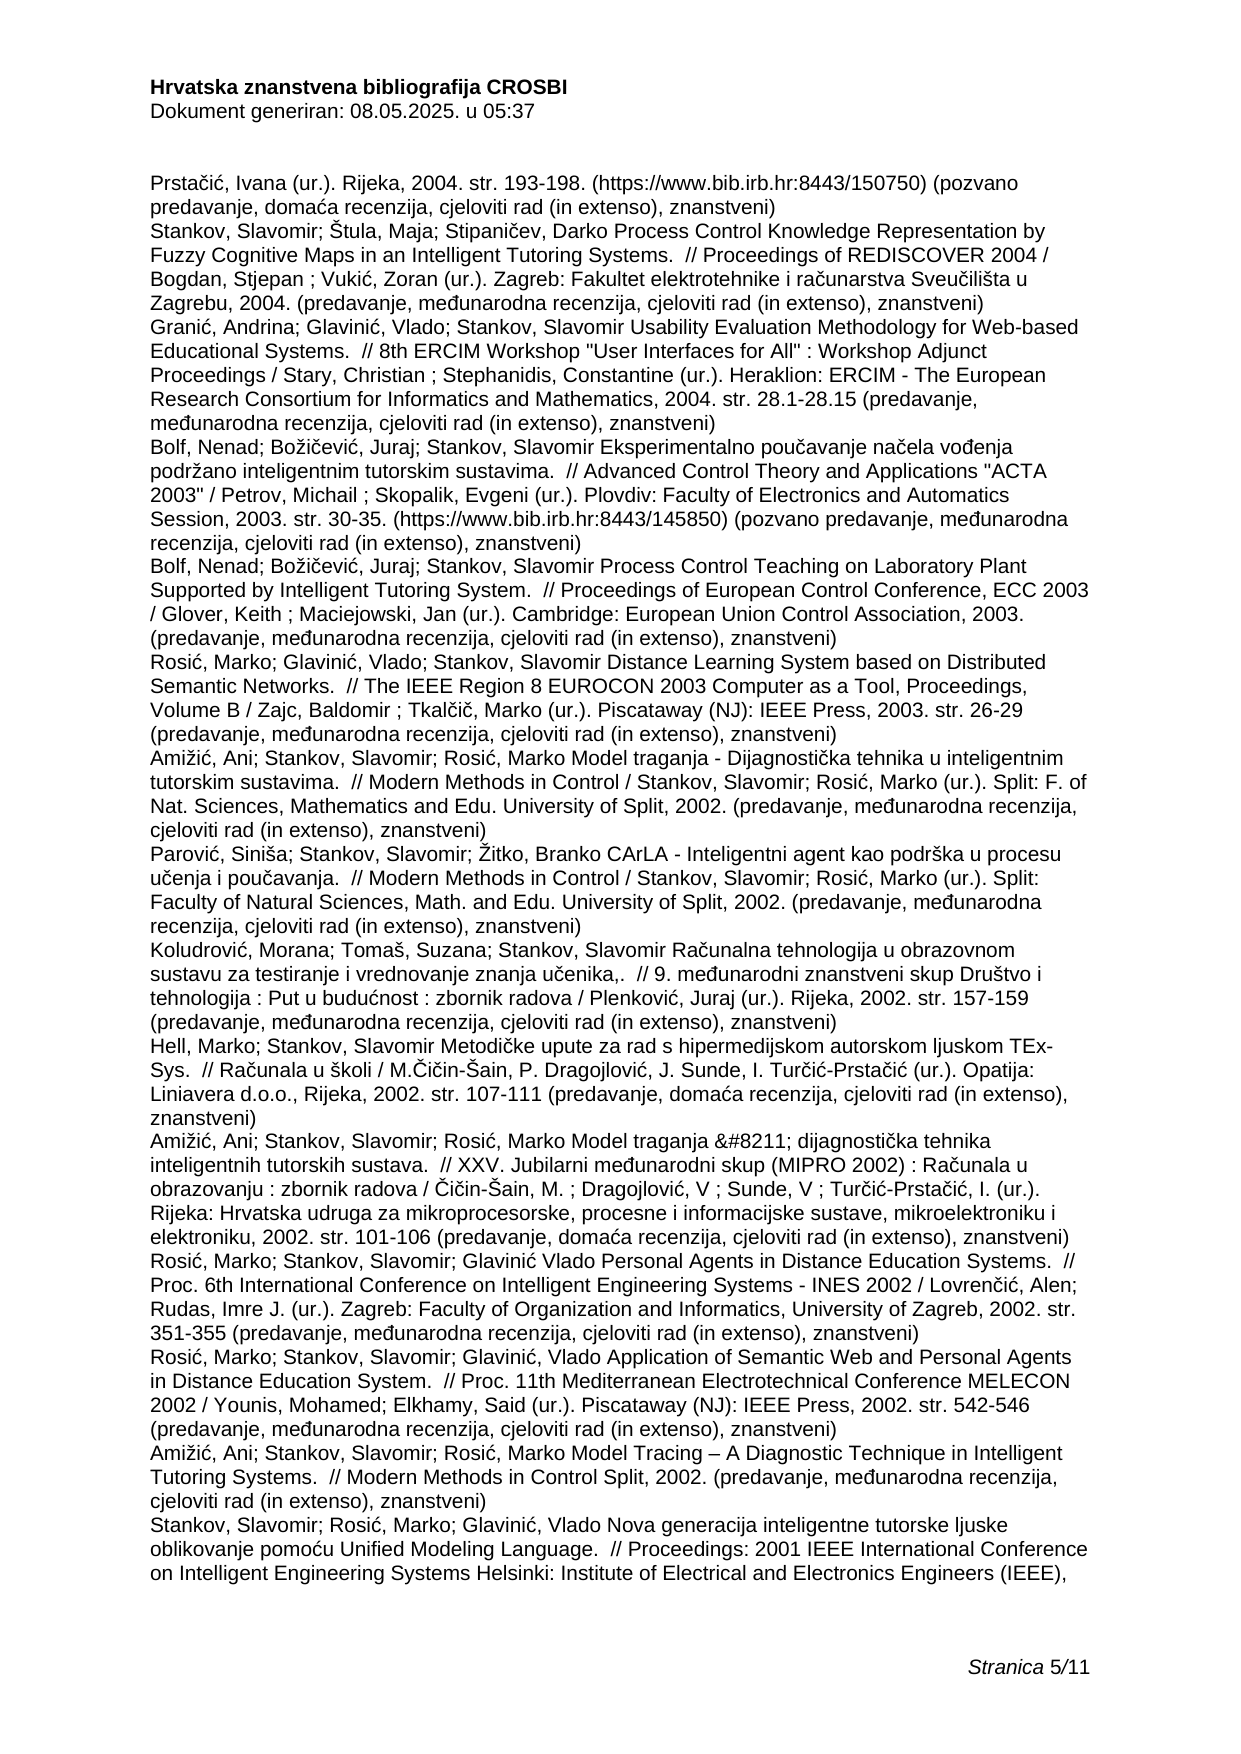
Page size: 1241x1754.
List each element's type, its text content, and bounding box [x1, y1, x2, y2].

text Granić, Andrina; Glavinić, Vlado; Stankov, Slavomir [150, 315, 1090, 434]
text Rosić, Marko; Stankov, Slavomir; Glavinić, Vlado [150, 1345, 1090, 1441]
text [150, 171, 1090, 219]
text Rosić, Marko; Glavinić, Vlado; Stankov, Slavomir [150, 650, 1090, 746]
text Amižić, Ani; Stankov, Slavomir; Rosić, Marko [150, 1441, 1090, 1513]
text Rosić, Marko; Stankov, Slavomir; Glavinić Vlado [150, 1249, 1090, 1345]
text Koludrović, Morana; Tomaš, Suzana; Stankov, Slavomir [150, 938, 1090, 1033]
text Bolf, Nenad; Božičević, Juraj; Stankov, Slavomir [150, 434, 1090, 554]
text Bolf, Nenad; Božičević, Juraj; Stankov, Slavomir [150, 554, 1090, 650]
text Parović, Siniša; Stankov, Slavomir; Žitko, Branko [150, 842, 1090, 938]
text Amižić, Ani; Stankov, Slavomir; Rosić, Marko [150, 746, 1090, 842]
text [150, 1513, 1090, 1584]
text Hell, Marko; Stankov, Slavomir [150, 1033, 1090, 1129]
text Stankov, Slavomir; Štula, Maja; Stipaničev, Darko [150, 219, 1090, 315]
text Amižić, Ani; Stankov, Slavomir; Rosić, Marko [150, 1129, 1090, 1249]
